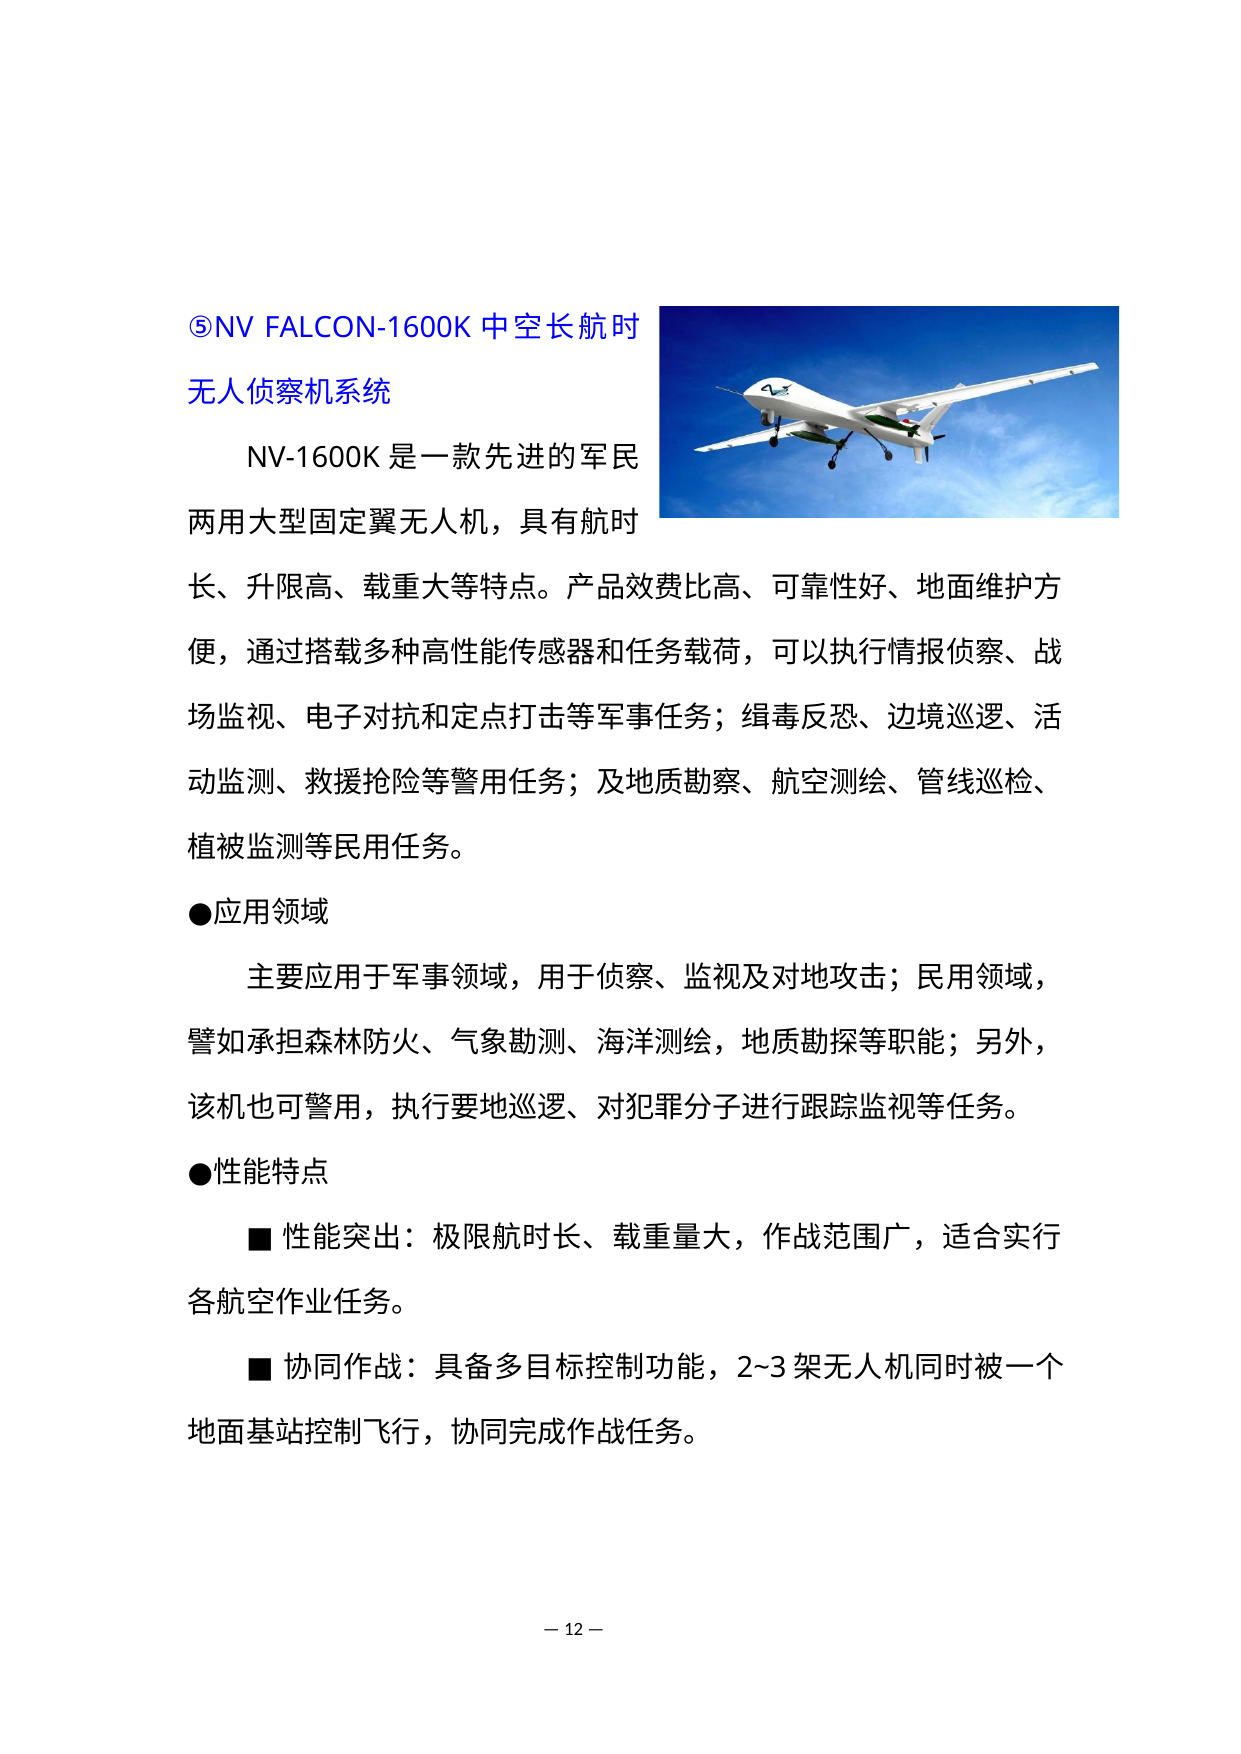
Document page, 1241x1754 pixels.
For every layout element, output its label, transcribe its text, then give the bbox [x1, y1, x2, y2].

list ■ 协同作战：具备多目标控制功能，2~3架无人机同时被一个地面基站控制飞行，协同完成作战任务。 [187, 1332, 1064, 1462]
list ●应用领域 [187, 877, 1064, 942]
list ●性能特点 [187, 1137, 1064, 1202]
picture [659, 306, 1120, 518]
list 主要应用于军事领域，用于侦察、监视及对地攻击；民用领域，譬如承担森林防火、气象勘测、海洋测绘，地质勘探等职能；另外，该机也可警用，执行要地巡逻、对犯罪分子进行跟踪监视等任务。 [187, 942, 1064, 1137]
list NV-1600K是一款先进的军民两用大型固定翼无人机，具有航时长、升限高、载重大等特点。产品效费比高、可靠性好、地面维护方便，通过搭载多种高性能传感器和任务载荷，可以执行情报侦察、战场监视、电子对抗和定点打击等军事任务；缉毒反恐、边境巡逻、活动监测、救援抢险等警用任务；及地质勘察、航空测绘、管线巡检、植被监测等民用任务。 [187, 422, 1064, 877]
list ■ 性能突出：极限航时长、载重量大，作战范围广，适合实行各航空作业任务。 [187, 1202, 1064, 1332]
list ⑤NV FALCON-1600K中空长航时无人侦察机系统 [187, 292, 1064, 422]
